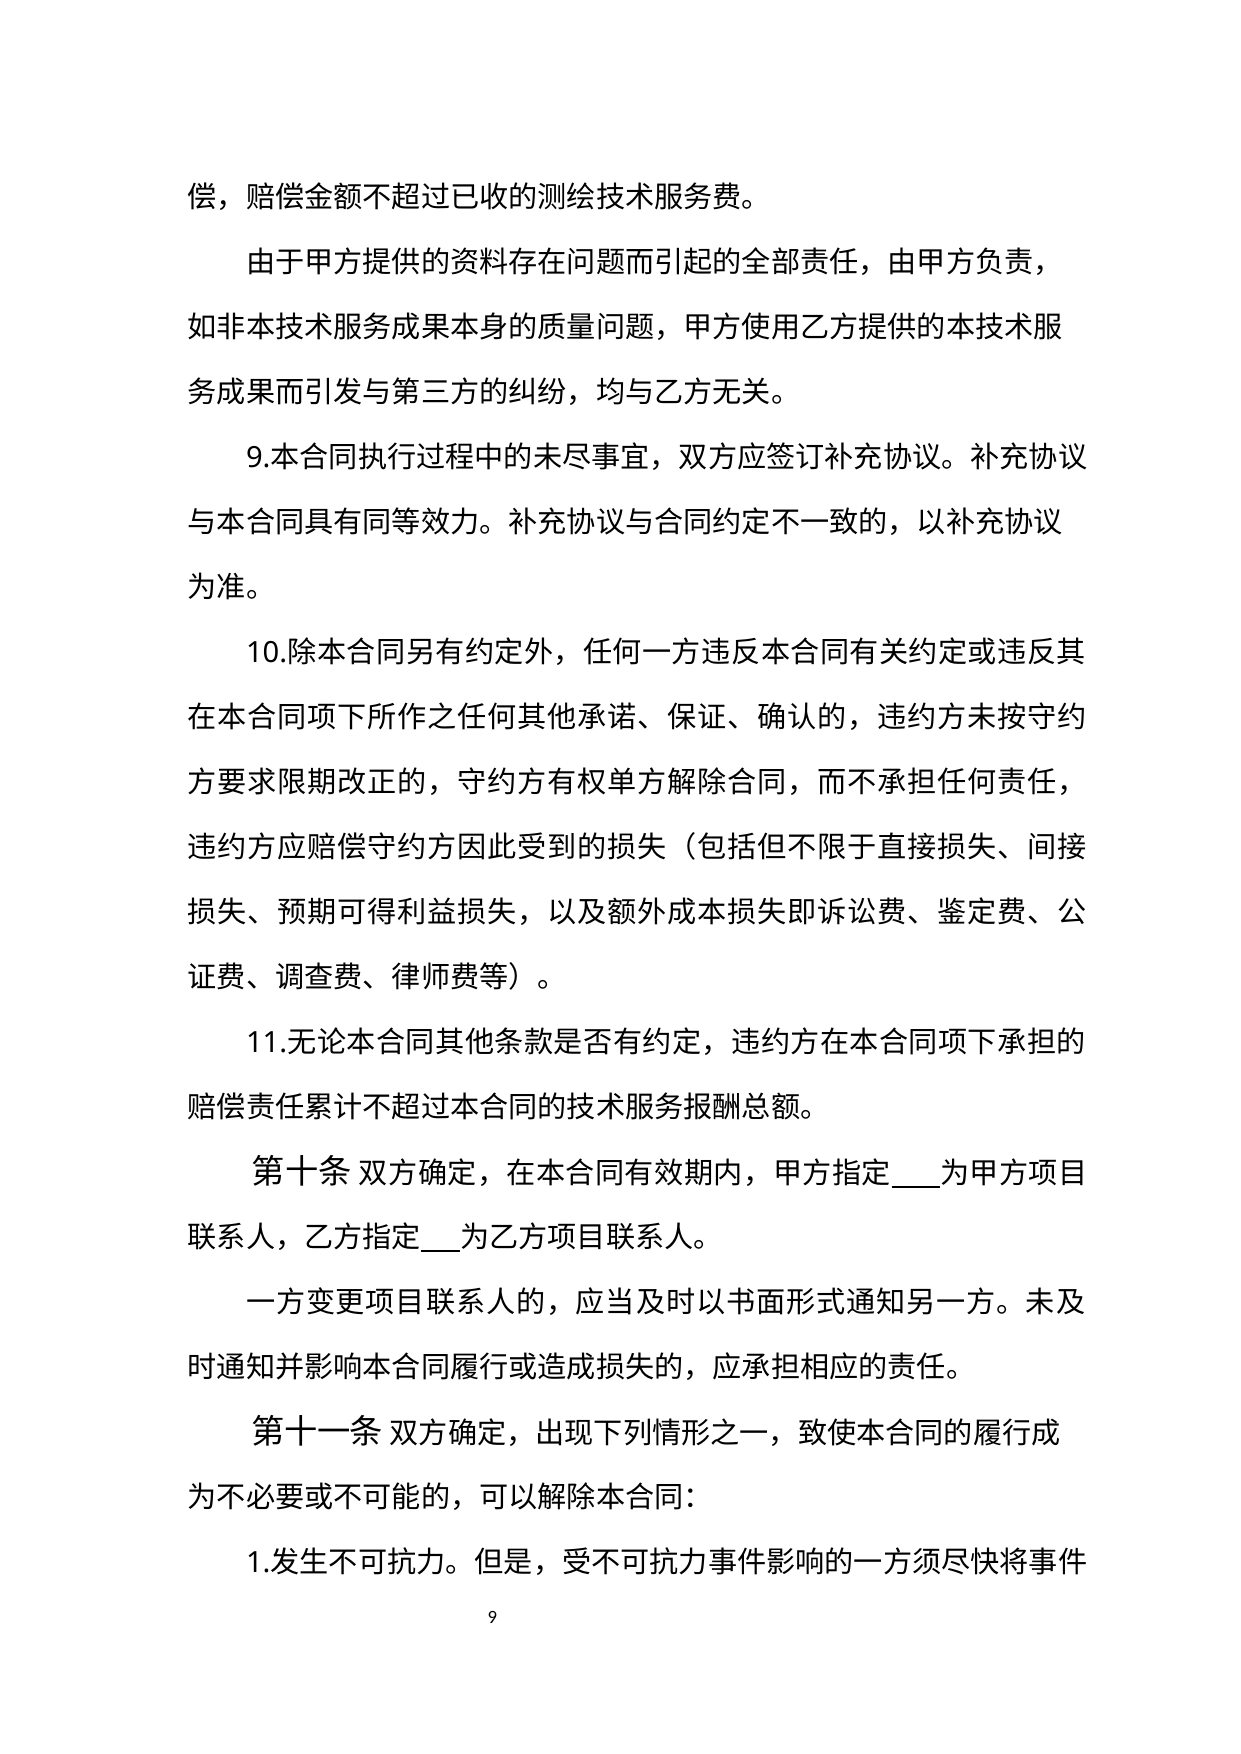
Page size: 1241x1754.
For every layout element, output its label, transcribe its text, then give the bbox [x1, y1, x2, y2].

text 9.本合同执行过程中的未尽事宜，双方应签订补充协议。补充协议与本合同具有同等效力。补充协议与合同约定不一致的，以补充协议为准。 [187, 422, 1087, 617]
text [187, 1527, 1087, 1592]
text 第十条 双方确定，在本合同有效期内，甲方指定 为甲方项目联系人，乙方指定 为乙方项目联系人。 [187, 1137, 1087, 1267]
text 第十一条 双方确定，出现下列情形之一，致使本合同的履行成为不必要或不可能的，可以解除本合同： [187, 1397, 1087, 1527]
text 由于甲方提供的资料存在问题而引起的全部责任，由甲方负责，如非本技术服务成果本身的质量问题，甲方使用乙方提供的本技术服务成果而引发与第三方的纠纷，均与乙方无关。 [187, 227, 1087, 422]
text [187, 162, 1087, 227]
text 11.无论本合同其他条款是否有约定，违约方在本合同项下承担的赔偿责任累计不超过本合同的技术服务报酬总额。 [187, 1007, 1087, 1137]
text 10.除本合同另有约定外，任何一方违反本合同有关约定或违反其在本合同项下所作之任何其他承诺、保证、确认的，违约方未按守约方要求限期改正的，守约方有权单方解除合同，而不承担任何责任，违约方应赔偿守约方因此受到的损失（包括但不限于直接损失、间接损失、预期可得利益损失，以及额外成本损失即诉讼费、鉴定费、公证费、调查费、律师费等）。 [187, 617, 1087, 1007]
text 一方变更项目联系人的，应当及时以书面形式通知另一方。未及时通知并影响本合同履行或造成损失的，应承担相应的责任。 [187, 1267, 1087, 1397]
